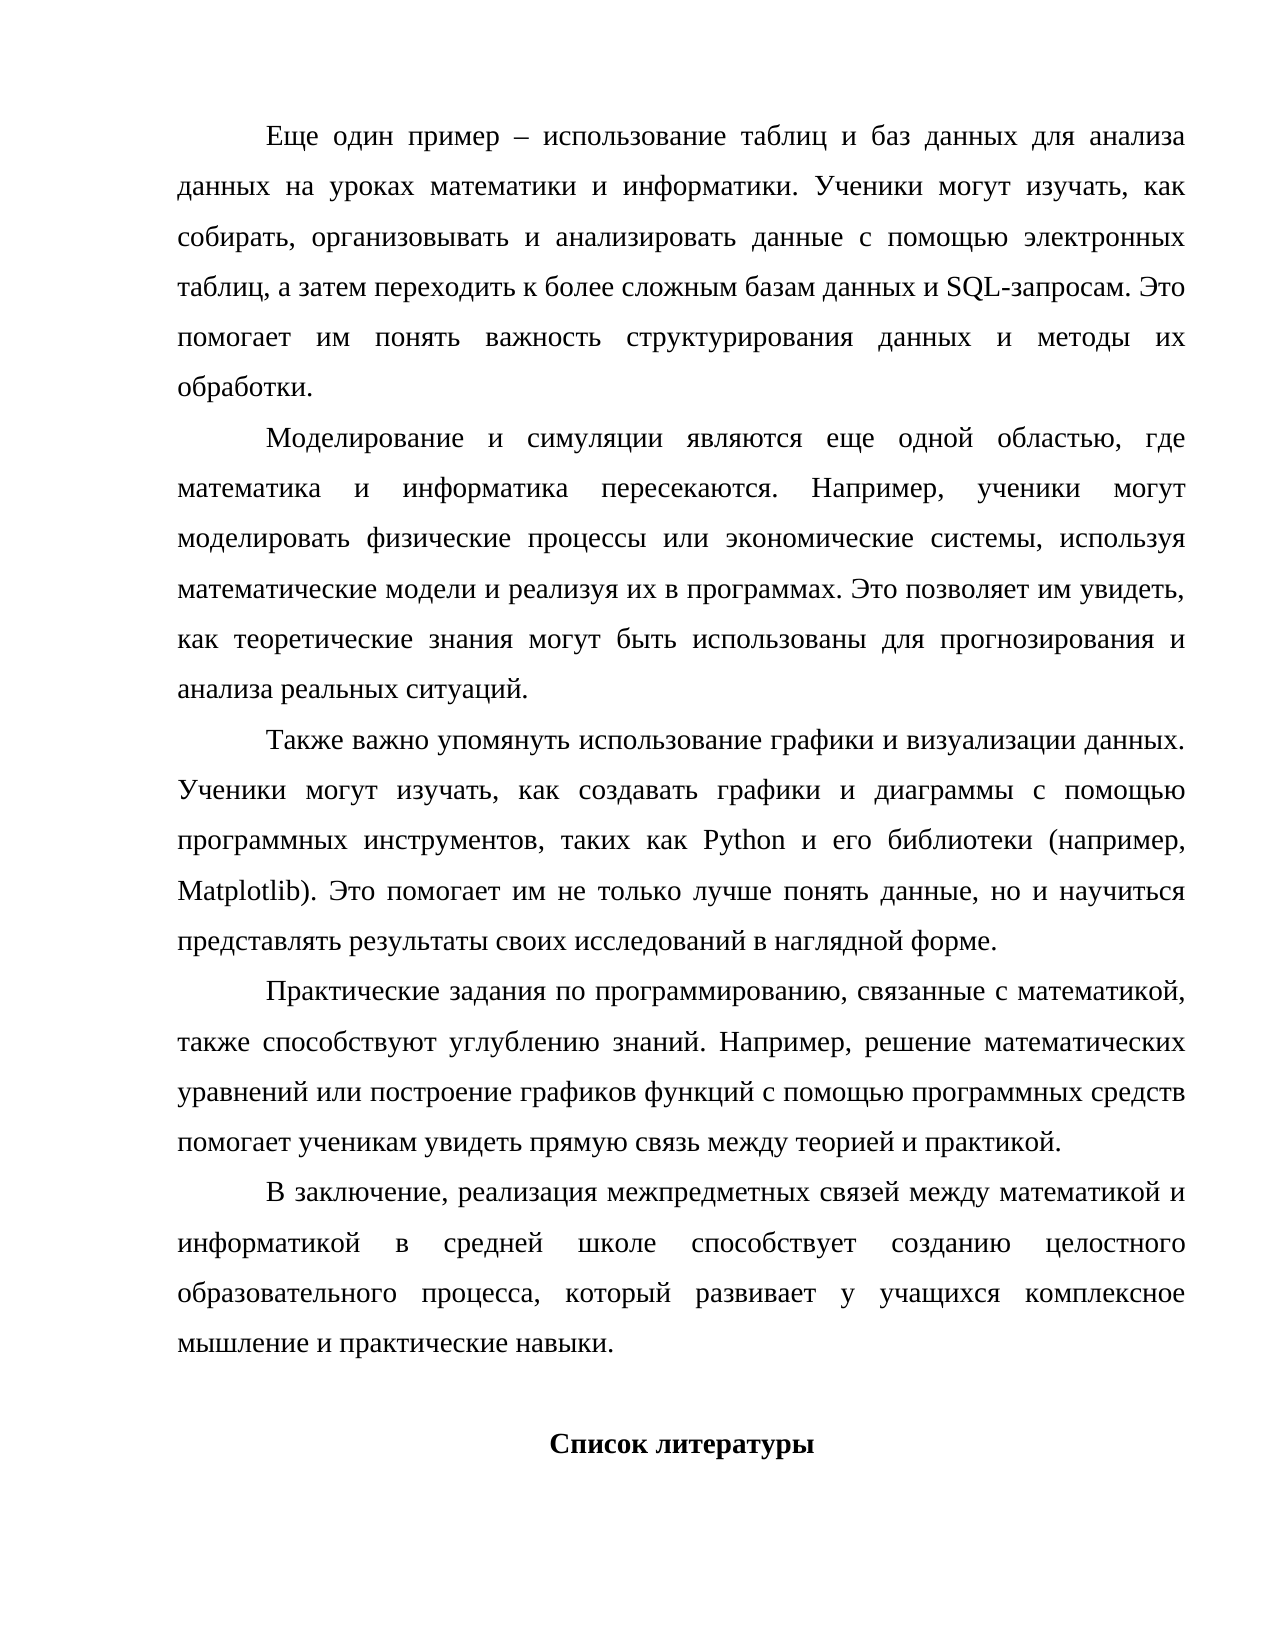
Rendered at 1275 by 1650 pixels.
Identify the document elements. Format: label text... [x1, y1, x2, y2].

text В заключение, реализация межпредметных связей между математикой и информатикой в средней школе способствует созданию целостного образовательного процесса, который развивает у учащихся комплексное мышление и практические навыки. [177, 1174, 1186, 1359]
text Практические задания по программированию, связанные с математикой, также способствуют углублению знаний. Например, решение математических уравнений или построение графиков функций с помощью программных средств помогает ученикам увидеть прямую связь между теорией и практикой. [177, 973, 1186, 1158]
text Еще один пример – использование таблиц и баз данных для анализа данных на уроках математики и информатики. Ученики могут изучать, как собирать, организовывать и анализировать данные с помощью электронных таблиц, а затем переходить к более сложным базам данных и SQL-запросам. Это помогает им понять важность структурирования данных и методы их обработки. [177, 118, 1186, 403]
text Список литературы [177, 1426, 1186, 1460]
text Также важно упомянуть использование графики и визуализации данных. Ученики могут изучать, как создавать графики и диаграммы с помощью программных инструментов, таких как Python и его библиотеки (например, Matplotlib). Это помогает им не только лучше понять данные, но и научиться представлять результаты своих исследований в наглядной форме. [177, 722, 1186, 957]
text Моделирование и симуляции являются еще одной областью, где математика и информатика пересекаются. Например, ученики могут моделировать физические процессы или экономические системы, используя математические модели и реализуя их в программах. Это позволяет им увидеть, как теоретические знания могут быть использованы для прогнозирования и анализа реальных ситуаций. [177, 420, 1186, 705]
